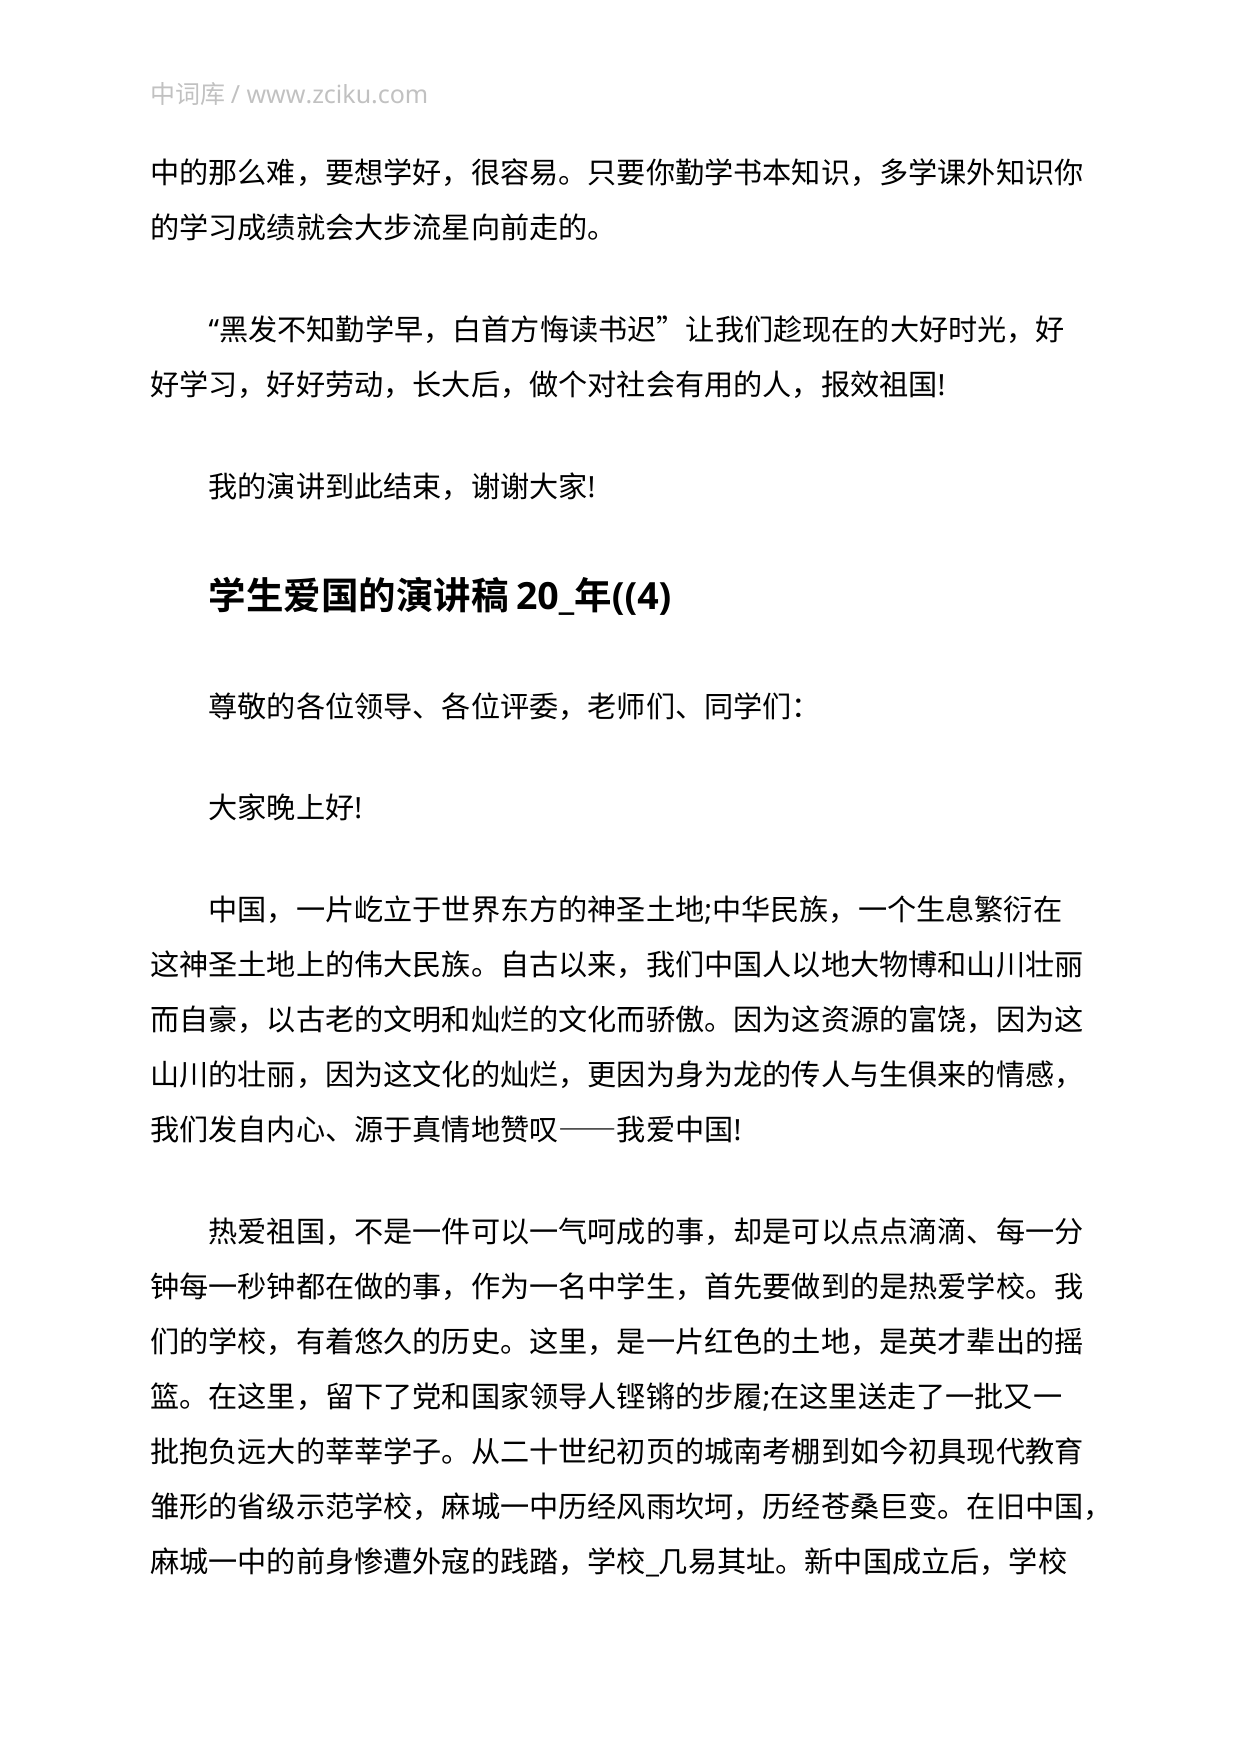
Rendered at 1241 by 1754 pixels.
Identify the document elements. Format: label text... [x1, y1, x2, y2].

text 大家晚上好! [150, 785, 1090, 827]
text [150, 150, 1090, 247]
text 学生爱国的演讲稿20_年((4) [150, 566, 1090, 620]
text “黑发不知勤学早，白首方悔读书迟”让我们趁现在的大好时光，好好学习，好好劳动，长大后，做个对社会有用的人，报效祖国! [150, 307, 1090, 404]
text 尊敬的各位领导、各位评委，老师们、同学们： [150, 683, 1090, 726]
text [150, 1209, 1090, 1581]
text 中国，一片屹立于世界东方的神圣土地;中华民族，一个生息繁衍在这神圣土地上的伟大民族。自古以来，我们中国人以地大物博和山川壮丽而自豪，以古老的文明和灿烂的文化而骄傲。因为这资源的富饶，因为这山川的壮丽，因为这文化的灿烂，更因为身为龙的传人与生俱来的情感，我们发自内心、源于真情地赞叹——我爱中国! [150, 887, 1090, 1149]
text 我的演讲到此结束，谢谢大家! [150, 464, 1090, 506]
